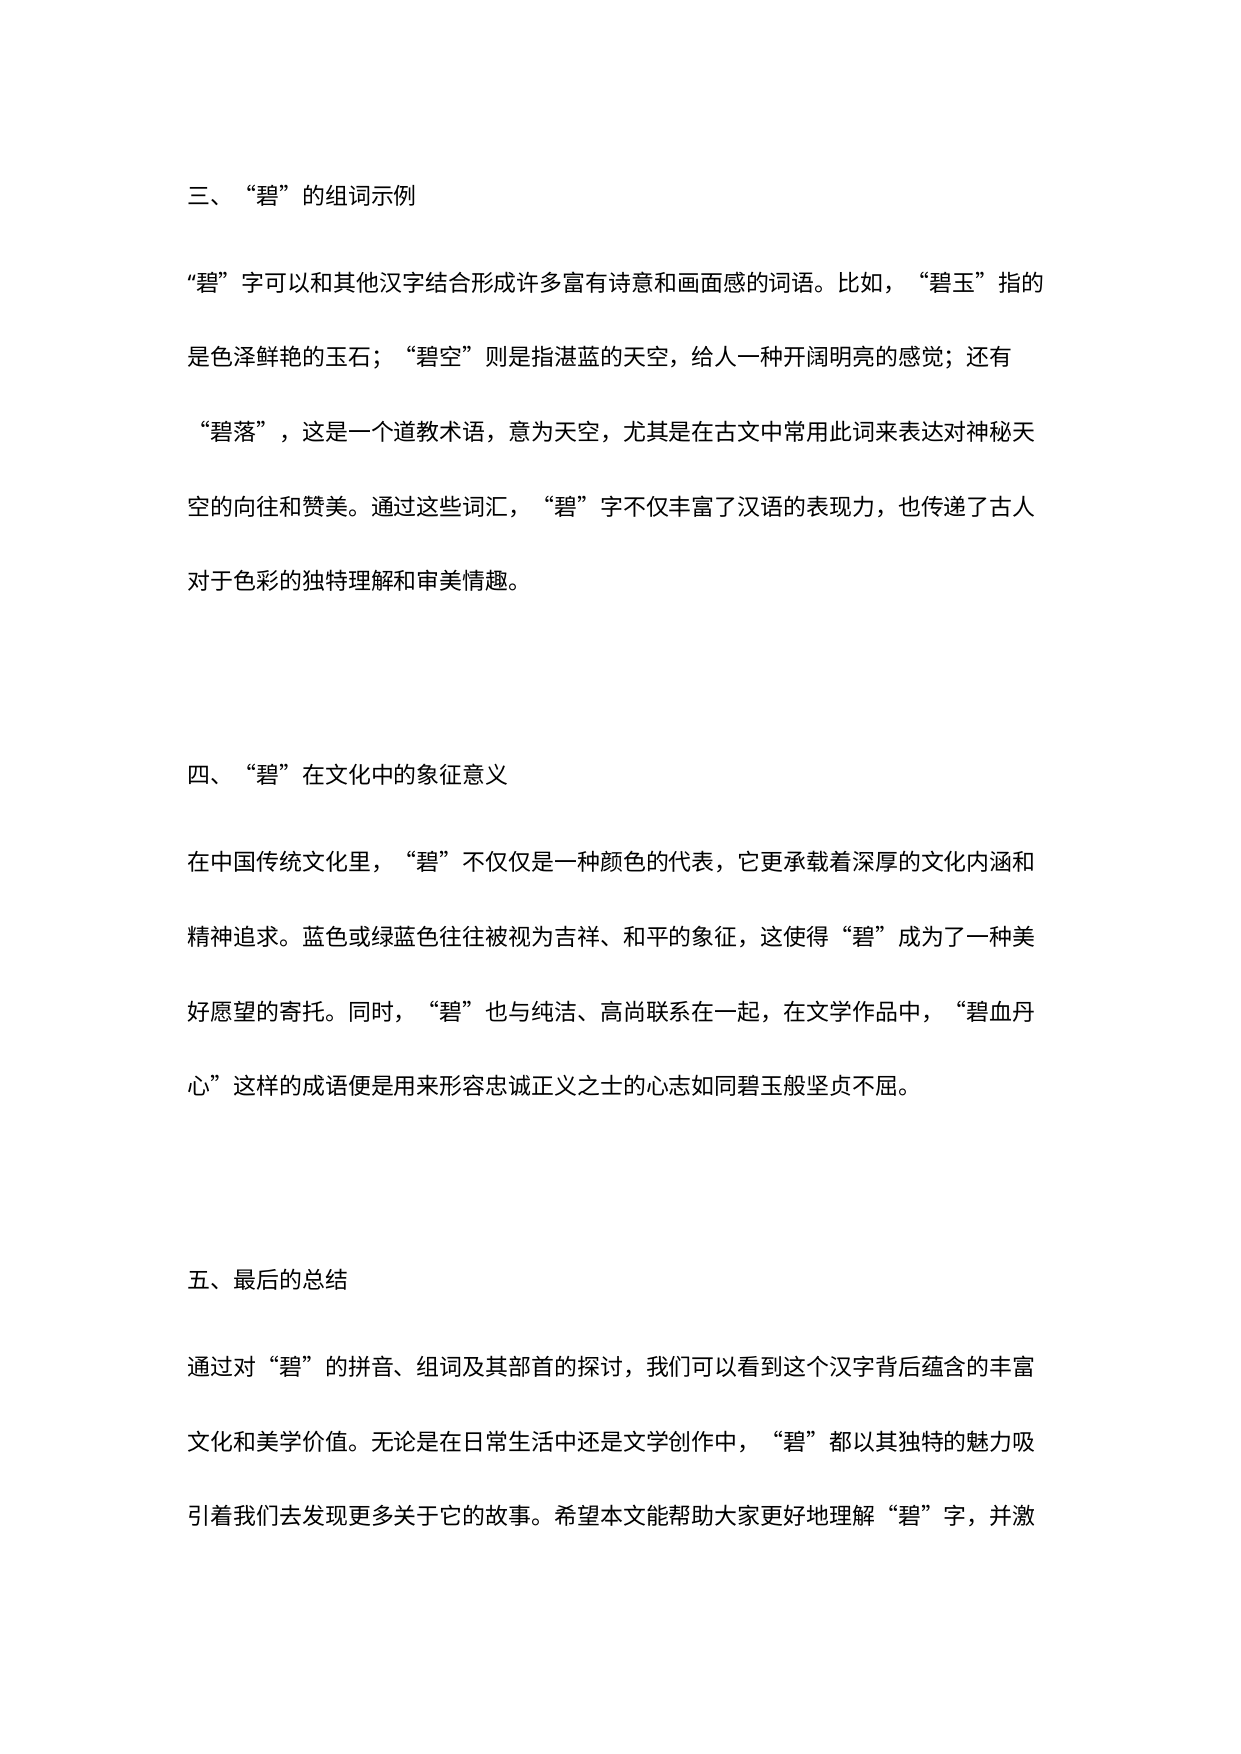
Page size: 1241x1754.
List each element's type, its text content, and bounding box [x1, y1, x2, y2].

text “碧”字可以和其他汉字结合形成许多富有诗意和画面感的词语。比如，“碧玉”指的是色泽鲜艳的玉石；“碧空”则是指湛蓝的天空，给人一种开阔明亮的感觉；还有“碧落”，这是一个道教术语，意为天空，尤其是在古文中常用此词来表达对神秘天空的向往和赞美。通过这些词汇，“碧”字不仅丰富了汉语的表现力，也传递了古人对于色彩的独特理解和审美情趣。 [187, 248, 1053, 612]
text 五、最后的总结 [187, 1246, 1053, 1311]
text 在中国传统文化里，“碧”不仅仅是一种颜色的代表，它更承载着深厚的文化内涵和精神追求。蓝色或绿蓝色往往被视为吉祥、和平的象征，这使得“碧”成为了一种美好愿望的寄托。同时，“碧”也与纯洁、高尚联系在一起，在文学作品中，“碧血丹心”这样的成语便是用来形容忠诚正义之士的心志如同碧玉般坚贞不屈。 [187, 828, 1053, 1117]
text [187, 1333, 1053, 1547]
text 四、“碧”在文化中的象征意义 [187, 742, 1053, 807]
text 三、“碧”的组词示例 [187, 162, 1053, 227]
